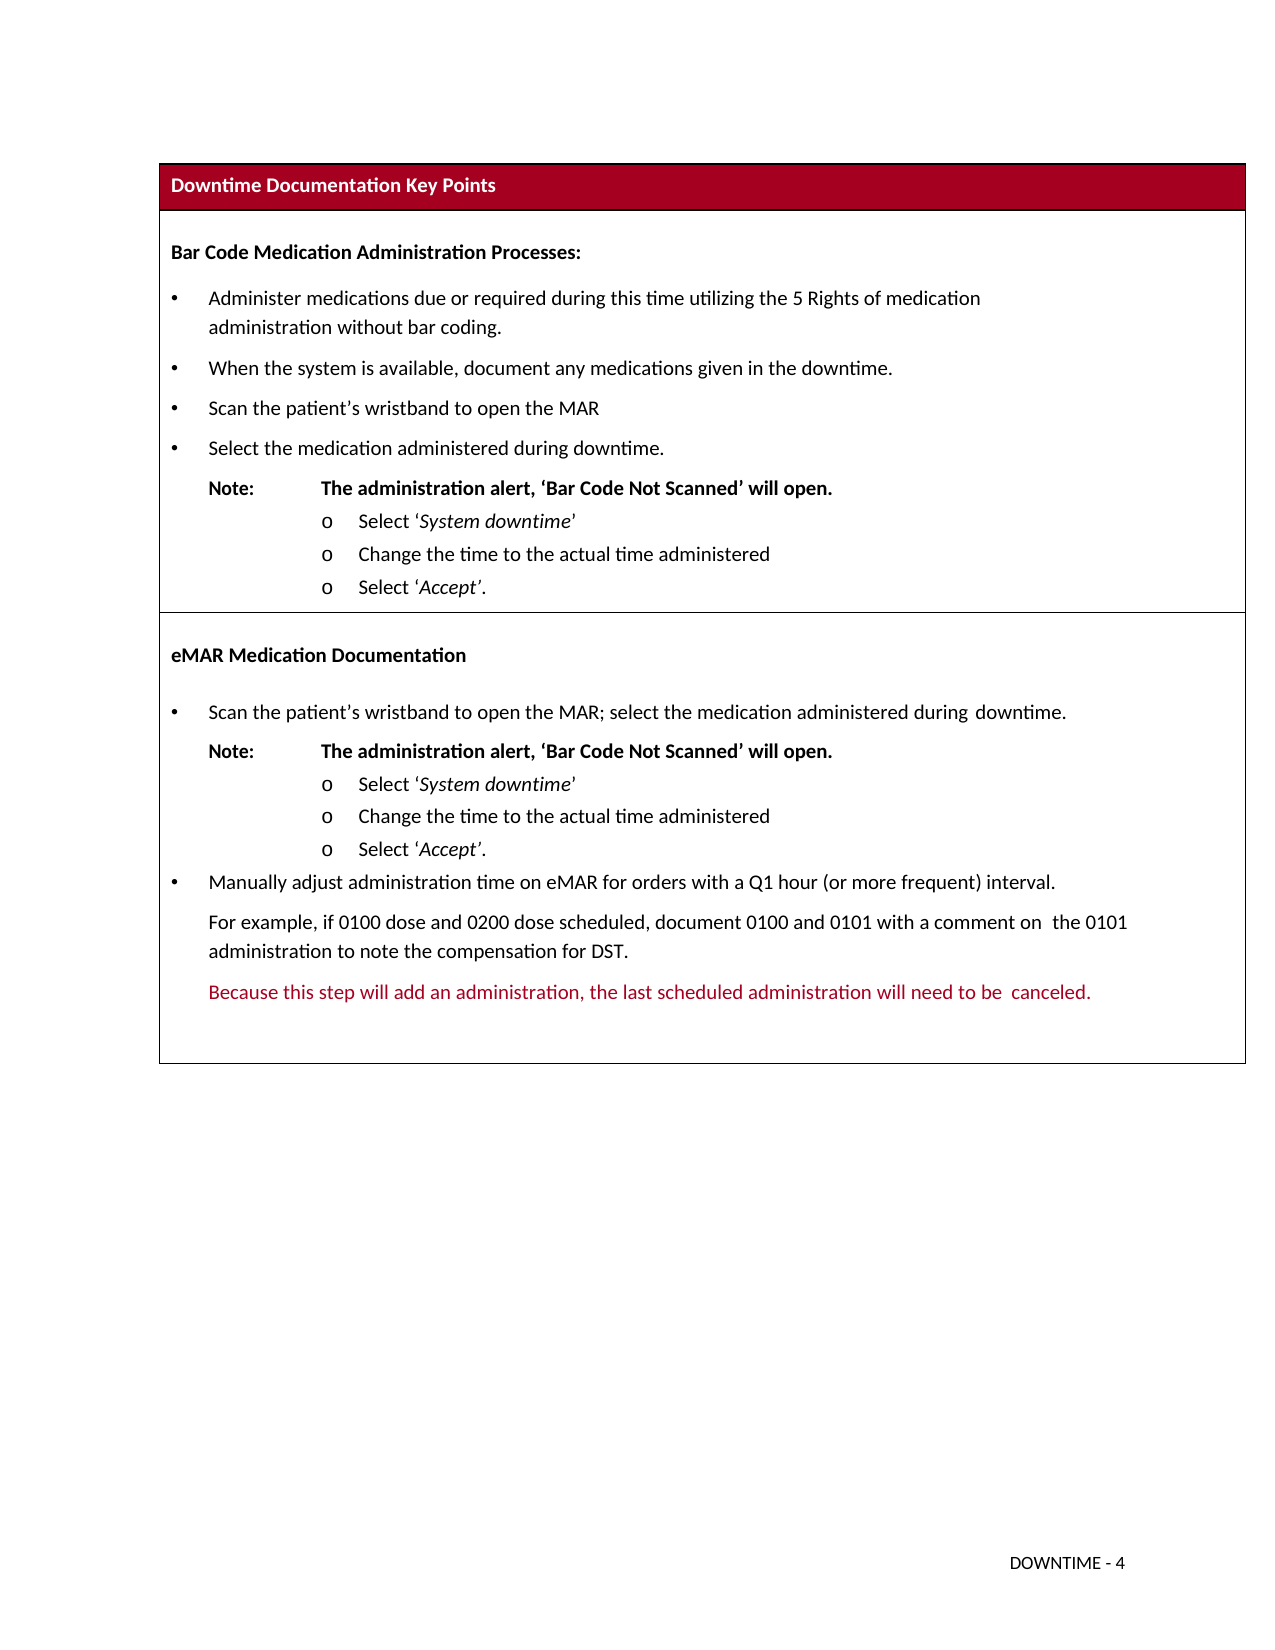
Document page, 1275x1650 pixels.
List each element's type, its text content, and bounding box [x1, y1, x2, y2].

table_header Downtime Documentation Key Points [160, 165, 1245, 209]
table_cell Bar Code Medication Administration Processes: Administer medications due or required during this time utilizing the 5 Rights of medication administration without bar coding. When the system is available, document any medications given in the downtime. Scan the patient’s wristband to open the MAR Select the medication administered during downtime. Note: The administration alert, ‘Bar Code Not Scanned’ will open. Select ‘System downtime’ Change the time to the actual time administered Select ‘Accept’. [160, 211, 1245, 612]
table_cell eMAR Medication Documentation Scan the patient’s wristband to open the MAR; select the medication administered during downtime. Note: The administration alert, ‘Bar Code Not Scanned’ will open. Select ‘System downtime’ Change the time to the actual time administered Select ‘Accept’. Manually adjust administration time on eMAR for orders with a Q1 hour (or more frequent) interval. For example, if 0100 dose and 0200 dose scheduled, document 0100 and 0101 with a comment on the 0101 administration to note the compensation for DST. Because this step will add an administration, the last scheduled administration will need to be canceled. [160, 613, 1245, 1063]
